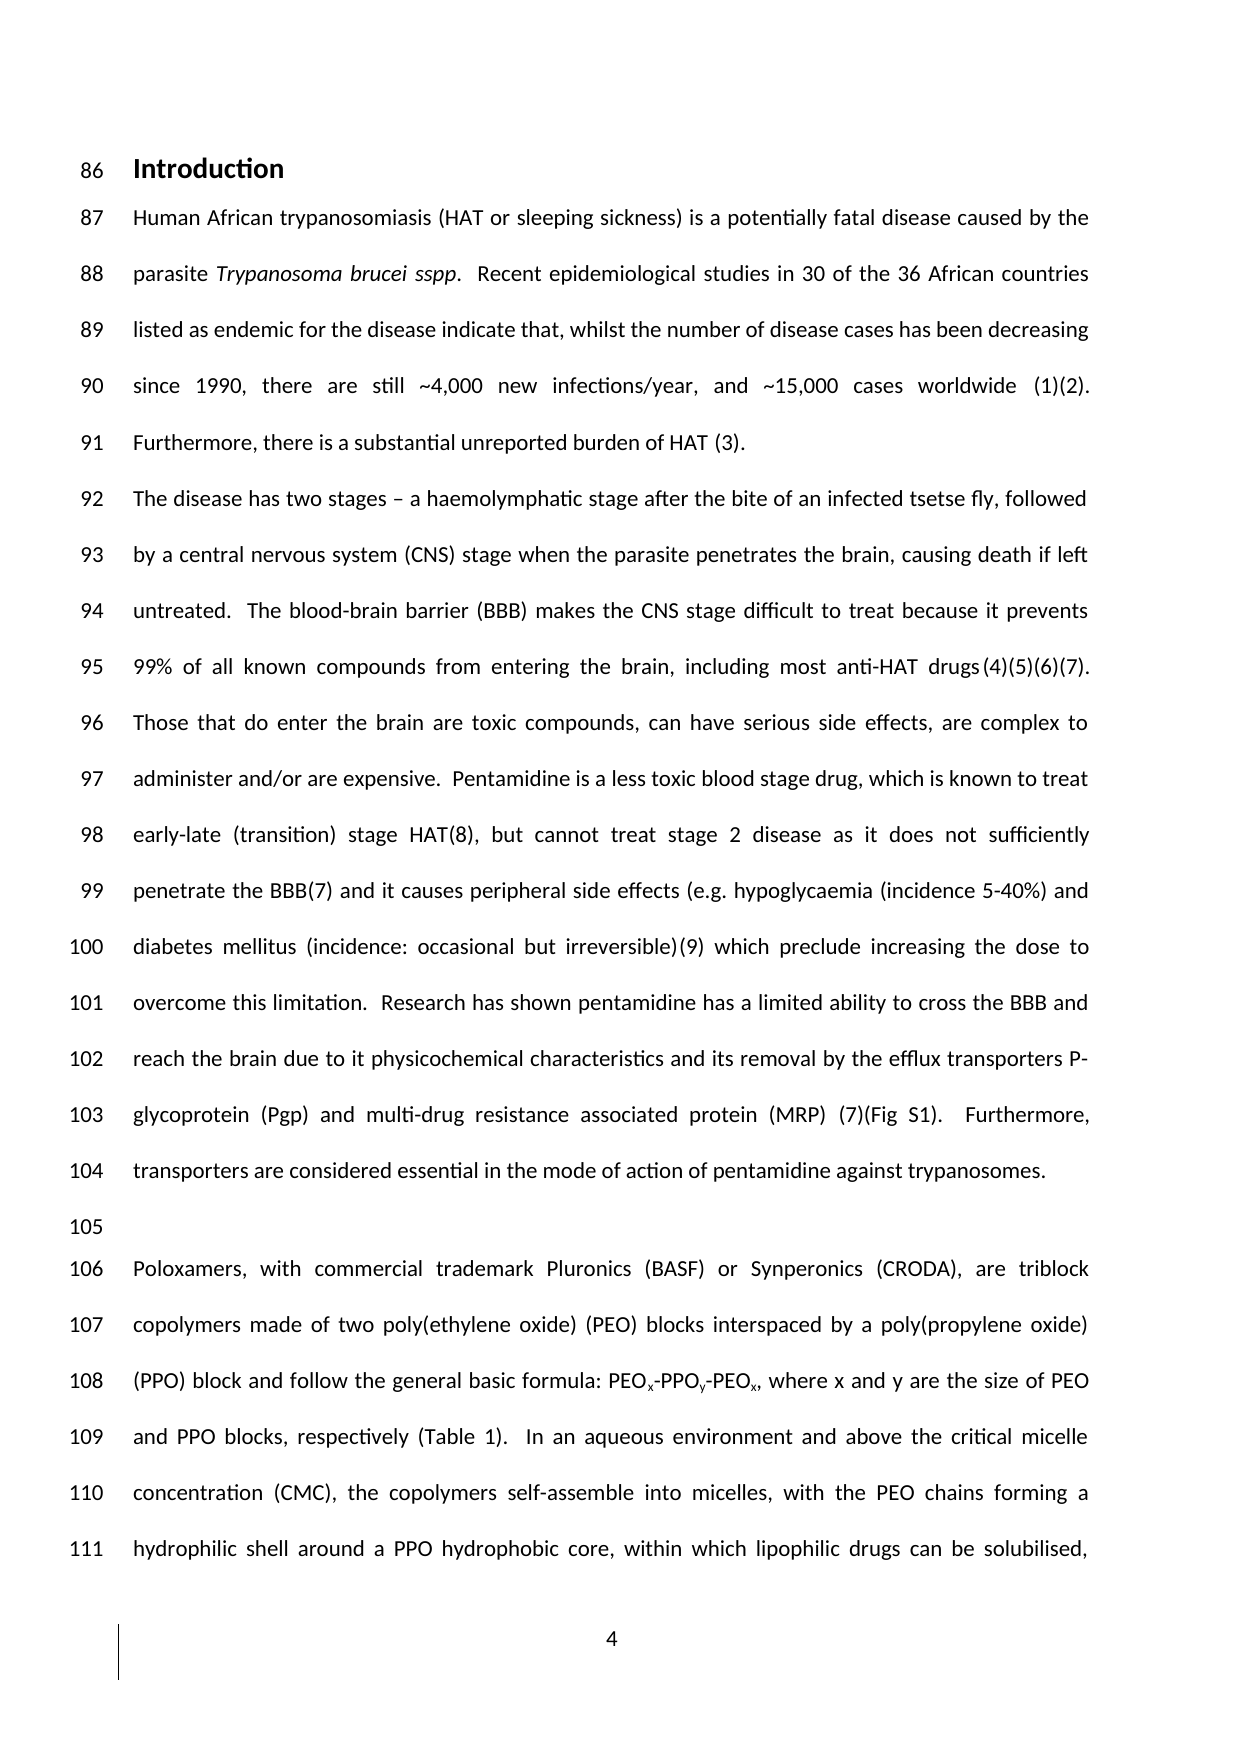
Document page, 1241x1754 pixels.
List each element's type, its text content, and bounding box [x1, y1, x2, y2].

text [133, 1254, 1090, 1562]
text The disease has two stages – a haemolymphatic stage after the bite of an infected tsetse fly, followed by a central nervous system (CNS) stage when the parasite penetrates the brain, causing death if left untreated. The blood-brain barrier (BBB) makes the CNS stage difficult to treat because it prevents 99% of all known compounds from entering the brain, including most anti-HAT drugs(4)(5)(6)(7). Those that do enter the brain are toxic compounds, can have serious side effects, are complex to administer and/or are expensive. Pentamidine is a less toxic blood stage drug, which is known to treat early-late (transition) stage HAT(8), but cannot treat stage 2 disease as it does not sufficiently penetrate the BBB(7) and it causes peripheral side effects (e.g. hypoglycaemia (incidence 5-40%) and diabetes mellitus (incidence: occasional but irreversible)(9) which preclude increasing the dose to overcome this limitation. Research has shown pentamidine has a limited ability to cross the BBB and reach the brain due to it physicochemical characteristics and its removal by the efflux transporters P-glycoprotein (Pgp) and multi-drug resistance associated protein (MRP) (7)(Fig S1). Furthermore, transporters are considered essential in the mode of action of pentamidine against trypanosomes. [133, 484, 1090, 1184]
text Human African trypanosomiasis (HAT or sleeping sickness) is a potentially fatal disease caused by the parasite Trypanosoma brucei sspp. Recent epidemiological studies in 30 of the 36 African countries listed as endemic for the disease indicate that, whilst the number of disease cases has been decreasing since 1990, there are still ~4,000 new infections/year, and ~15,000 cases worldwide (1)(2). Furthermore, there is a substantial unreported burden of HAT (3). [133, 203, 1090, 456]
text Introduction [133, 150, 1090, 186]
